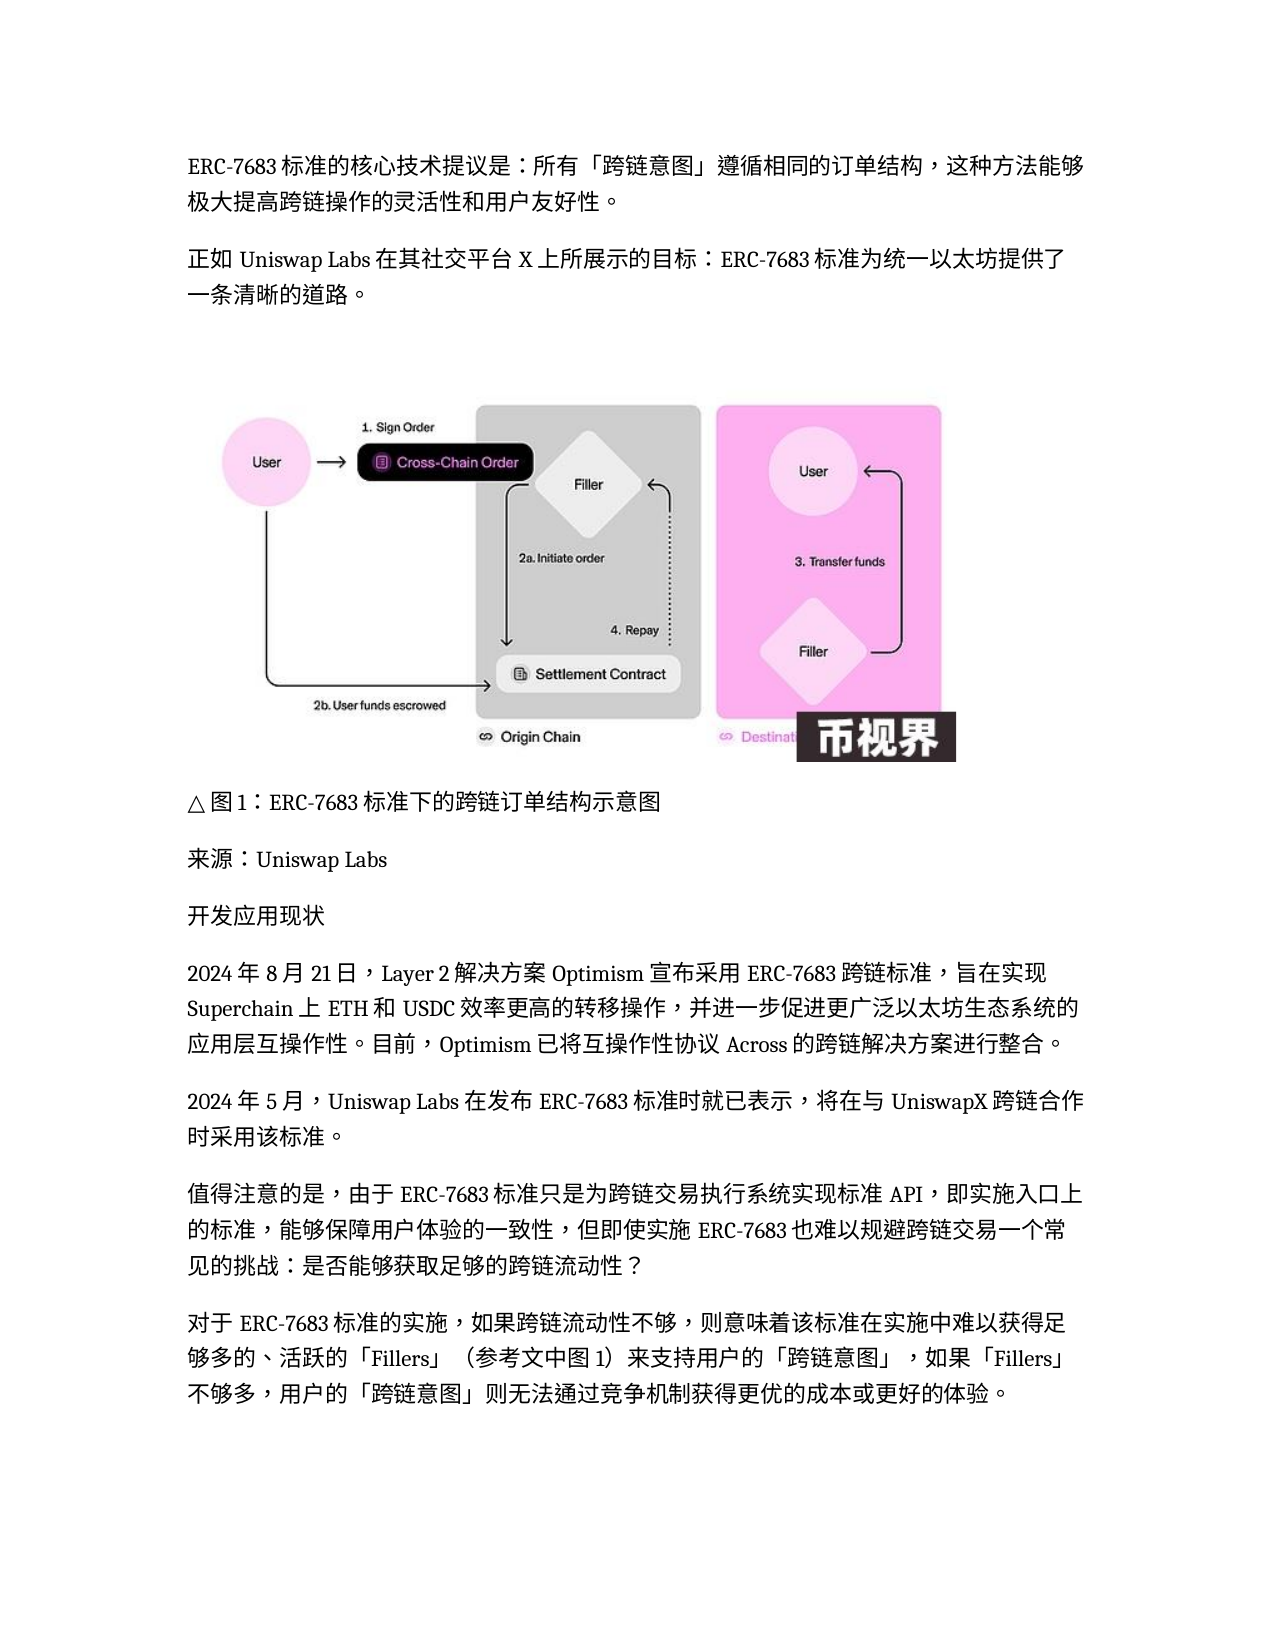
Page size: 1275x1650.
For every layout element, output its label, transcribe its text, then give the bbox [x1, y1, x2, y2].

text ERC-7683 标准的核心技术提议是：所有「跨链意图」遵循相同的订单结构，这种方法能够极大提高跨链操作的灵活性和用户友好性。 [187, 150, 1087, 217]
text 2024 年 5 月，Uniswap Labs 在发布 ERC-7683 标准时就已表示，将在与 UniswapX 跨链合作时采用该标准。 [187, 1085, 1087, 1152]
text 来源：Uniswap Labs [187, 843, 1087, 874]
text 2024 年 8 月 21 日，Layer 2 解决方案 Optimism 宣布采用 ERC-7683 跨链标准，旨在实现 Superchain 上 ETH 和 USDC 效率更高的转移操作，并进一步促进更广泛以太坊生态系统的应用层互操作性。目前，Optimism 已将互操作性协议 Across 的跨链解决方案进行整合。 [187, 956, 1087, 1059]
text 正如 Uniswap Labs 在其社交平台 X 上所展示的目标：ERC-7683 标准为统一以太坊提供了一条清晰的道路。 [187, 243, 1087, 310]
picture [206, 386, 957, 762]
text △ 图1：ERC-7683 标准下的跨链订单结构示意图 [187, 786, 1087, 817]
text 值得注意的是，由于 ERC-7683 标准只是为跨链交易执行系统实现标准 API，即实施入口上的标准，能够保障用户体验的一致性，但即使实施 ERC-7683 也难以规避跨链交易一个常见的挑战：是否能够获取足够的跨链流动性？ [187, 1178, 1087, 1281]
text 开发应用现状 [187, 900, 1087, 931]
text 对于 ERC-7683 标准的实施，如果跨链流动性不够，则意味着该标准在实施中难以获得足够多的、活跃的「Fillers」（参考文中图 1）来支持用户的「跨链意图」，如果「Fillers」不够多，用户的「跨链意图」则无法通过竞争机制获得更优的成本或更好的体验。 [187, 1306, 1087, 1409]
